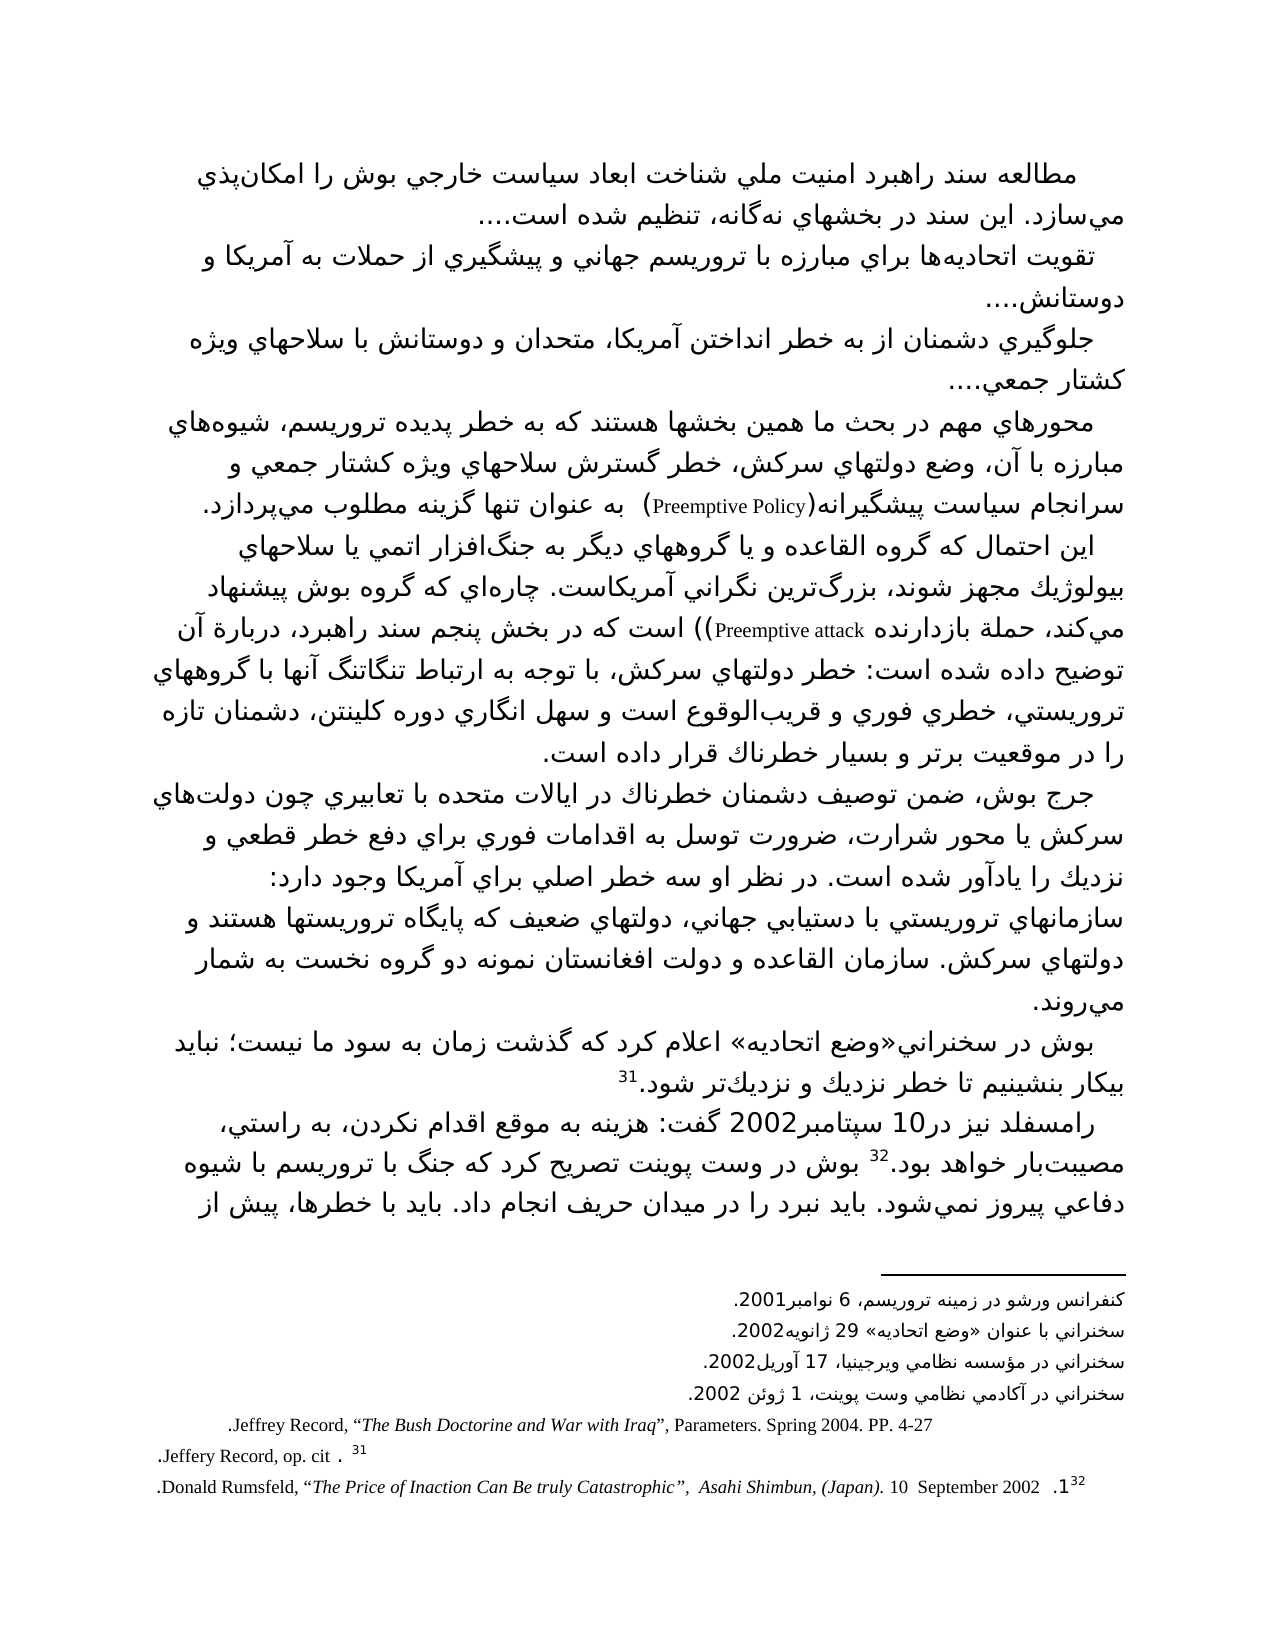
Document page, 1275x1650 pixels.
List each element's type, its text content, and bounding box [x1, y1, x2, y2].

text تقويت اتحاديه‌ها براي مبارزه با تروريسم جهاني و پيشگيري از حملات به آمريكا و دوستانش.... [150, 233, 1125, 315]
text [150, 1101, 1125, 1220]
text بوش در سخنراني«وضع اتحاديه» اعلام كرد كه گذشت زمان به سود ما نيست؛ نبايد بيكار بنشينيم تا خطر نزديك و نزديك‌تر شود. [150, 1018, 1125, 1101]
text محورهاي مهم در بحث ما همين بخشها هستند كه به خطر پديده تروريسم، شيوه‌هاي مبارزه با آن، وضع دولتهاي سركش، خطر گسترش سلاحهاي ويژه كشتار جمعي و سرانجام سياست پيشگيرانه(Preemptive Policy) به عنوان تنها گزينه مطلوب مي‌پردازد. [150, 398, 1125, 522]
text اين احتمال كه گروه القاعده و يا گروههاي ديگر به جنگ‌افزار اتمي يا سلاحهاي بيولوژيك مجهز شوند، بزرگ‌ترين نگراني آمريكاست. چاره‌اي كه گروه بوش پيشنهاد مي‌كند، حملة بازدارنده Preemptive attack)) است كه در بخش پنجم سند راهبرد، دربارة آن توضيح داده شده است: خطر دولتهاي سركش، با توجه به ارتباط تنگاتنگ آنها با گروههاي تروريستي، خطري فوري و قريب‌الوقوع است و سهل انگاري دوره كلينتن، دشمنان تازه را در موقعيت برتر و بسيار خطرناك قرار داده است. [150, 522, 1125, 770]
text جرج بوش، ضمن توصيف دشمنان خطرناك در ايالات متحده با تعابيري چون دولت‌هاي سركش يا محور شرارت، ضرورت توسل به اقدامات فوري براي دفع خطر قطعي و نزديك را يادآور شده است. در نظر او سه خطر اصلي براي آمريكا وجود دارد: سازمانهاي تروريستي با دستيابي جهاني، دولتهاي ضعيف كه پايگاه تروريستها هستند و دولتهاي سركش. سازمان القاعده و دولت افغانستان نمونه دو گروه نخست به شمار مي‌روند. [150, 770, 1125, 1018]
text مطالعه سند راهبرد امنيت ملي شناخت ابعاد سياست خارجي بوش را امكان‌پذي مي‌سازد. اين سند در بخشهاي نه‌گانه، تنظيم شده است.... [150, 150, 1125, 233]
text جلوگيري دشمنان از به خطر انداختن آمريكا، متحدان و دوستانش با سلاحهاي ويژه كشتار جمعي.... [150, 315, 1125, 398]
